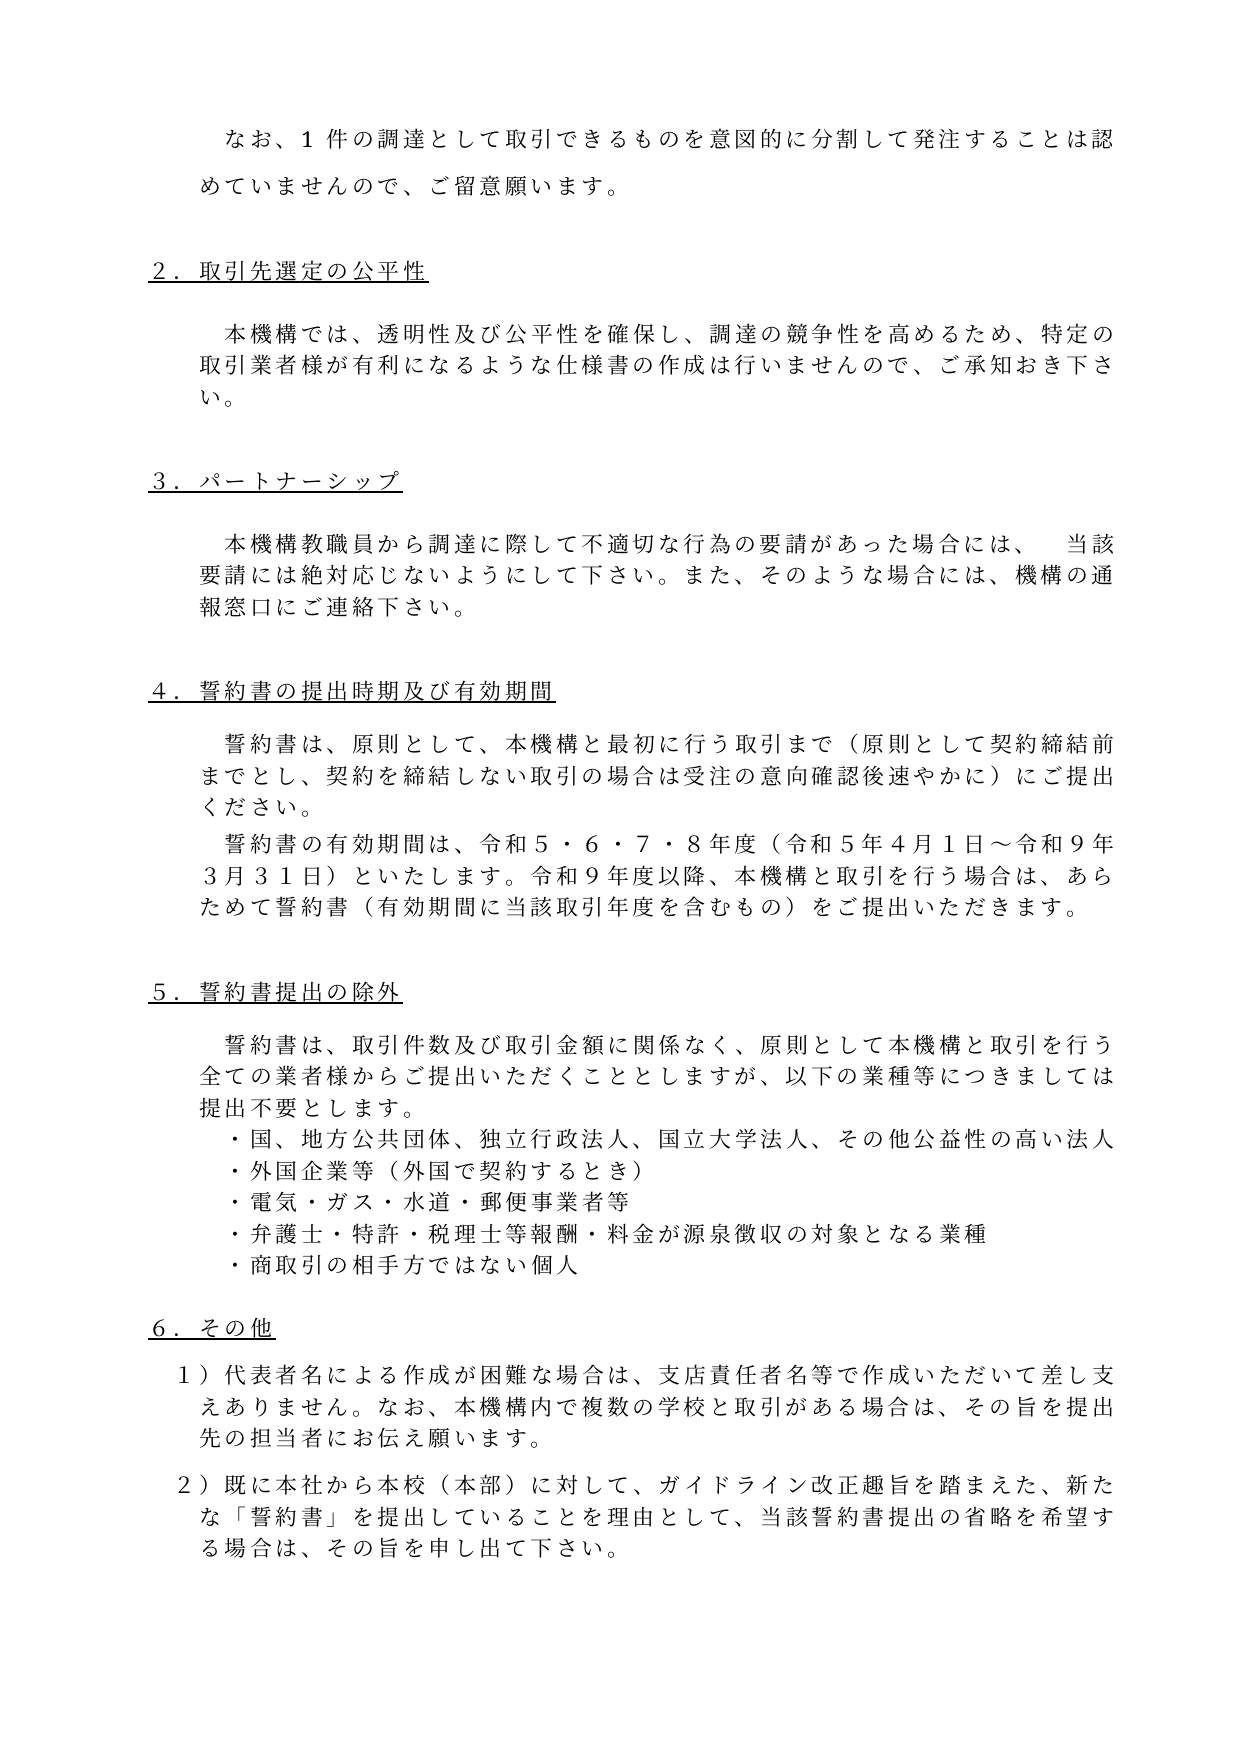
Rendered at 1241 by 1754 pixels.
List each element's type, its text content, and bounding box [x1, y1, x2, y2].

text 誓約書は、取引件数及び取引金額に関係なく、原則として本機構と取引を行う全ての業者様からご提出いただくこととしますが、以下の業種等につきましては提出不要とします。 [190, 1028, 1118, 1122]
text 誓約書は、原則として、本機構と最初に行う取引まで（原則として契約締結前までとし、契約を締結しない取引の場合は受注の意向確認後速やかに）にご提出ください。 [190, 727, 1118, 822]
text １）代表者名による作成が困難な場合は、支店責任者名等で作成いただいて差し支えありません。なお、本機構内で複数の学校と取引がある場合は、その旨を提出先の担当者にお伝え願います。 [122, 1358, 1118, 1453]
text ３. パートナーシップ [122, 449, 1118, 512]
text ６．その他 [122, 1311, 1118, 1343]
text ・弁護士・特許・税理士等報酬・料金が源泉徴収の対象となる業種 [122, 1217, 1118, 1248]
text ２）既に本社から本校（本部）に対して、ガイドライン改正趣旨を踏まえた、新たな「誓約書」を提出していることを理由として、当該誓約書提出の省略を希望する場合は、その旨を申し出て下さい。 [122, 1468, 1118, 1563]
text 誓約書の有効期間は、令和５・６・７・８年度（令和５年４月１日～令和９年３月３１日）といたします。令和９年度以降、本機構と取引を行う場合は、あらためて誓約書（有効期間に当該取引年度を含むもの）をご提出いただきます。 [122, 828, 1118, 922]
text ・電気・ガス・水道・郵便事業者等 [122, 1185, 1118, 1217]
text ４. 誓約書の提出時期及び有効期間 [122, 659, 1118, 722]
text ５. 誓約書提出の除外 [122, 959, 1118, 1022]
text ２. 取引先選定の公平性 [122, 239, 1118, 302]
text 本機構教職員から調達に際して不適切な行為の要請があった場合には、 当該要請には絶対応じないようにして下さい。また、そのような場合には、機構の通報窓口にご連絡下さい。 [122, 527, 1118, 621]
text なお、1件の調達として取引できるものを意図的に分割して発注することは認めていませんので、ご留意願います。 [122, 106, 1118, 201]
text ・外国企業等（外国で契約するとき） [122, 1154, 1118, 1185]
text 本機構では、透明性及び公平性を確保し、調達の競争性を高めるため、特定の取引業者様が有利になるような仕様書の作成は行いませんので、ご承知おき下さい。 [122, 317, 1118, 412]
text ・国、地方公共団体、独立行政法人、国立大学法人、その他公益性の高い法人 [212, 1122, 1118, 1154]
text ・商取引の相手方ではない個人 [122, 1248, 1118, 1280]
